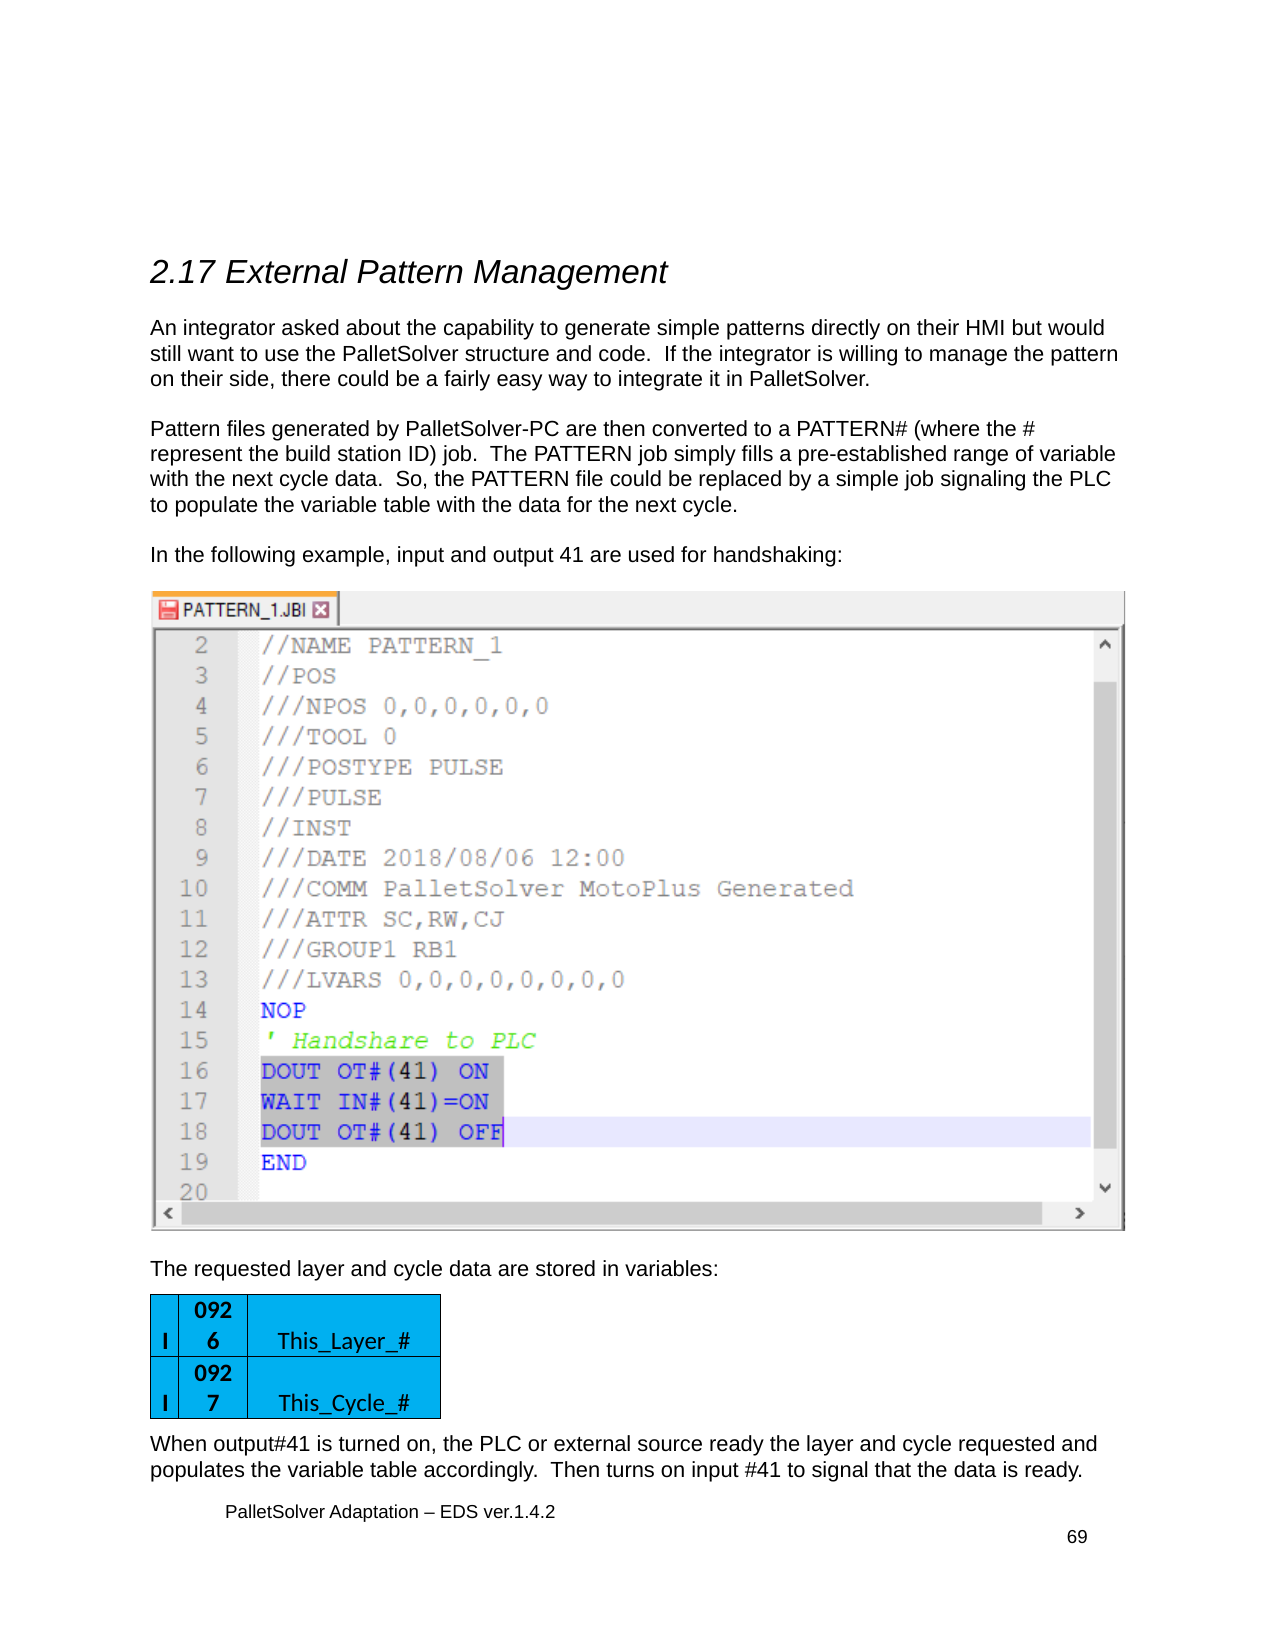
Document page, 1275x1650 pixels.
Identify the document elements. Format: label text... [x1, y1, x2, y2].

table_header 0926 [179, 1295, 247, 1356]
text When output#41 is turned on, the PLC or external source ready the layer and cycle requested and populates the variable table accordingly. Then turns on input #41 to signal that the data is ready. [150, 1431, 1125, 1482]
table_cell 0927 [179, 1357, 247, 1418]
text In the following example, input and output 41 are used for handshaking: [150, 542, 1125, 567]
table_header I [151, 1295, 178, 1356]
text Pattern files generated by PalletSolver-PC are then converted to a PATTERN# (where the # represent the build station ID) job. The PATTERN job simply fills a pre-established range of variable with the next cycle data. So, the PATTERN file could be replaced by a simple job signaling the PLC to populate the variable table with the data for the next cycle. [150, 416, 1125, 517]
table_cell This_Cycle_# [248, 1357, 440, 1418]
text An integrator asked about the capability to generate simple patterns directly on their HMI but would still want to use the PalletSolver structure and code. If the integrator is willing to manage the pattern on their side, there could be a fairly easy way to integrate it in PalletSolver. [150, 315, 1125, 391]
subtitle External Pattern Management [150, 251, 1125, 290]
table_header This_Layer_# [248, 1295, 440, 1356]
table_cell I [151, 1357, 178, 1418]
text The requested layer and cycle data are stored in variables: [150, 1256, 1125, 1281]
picture [150, 591, 1125, 1231]
